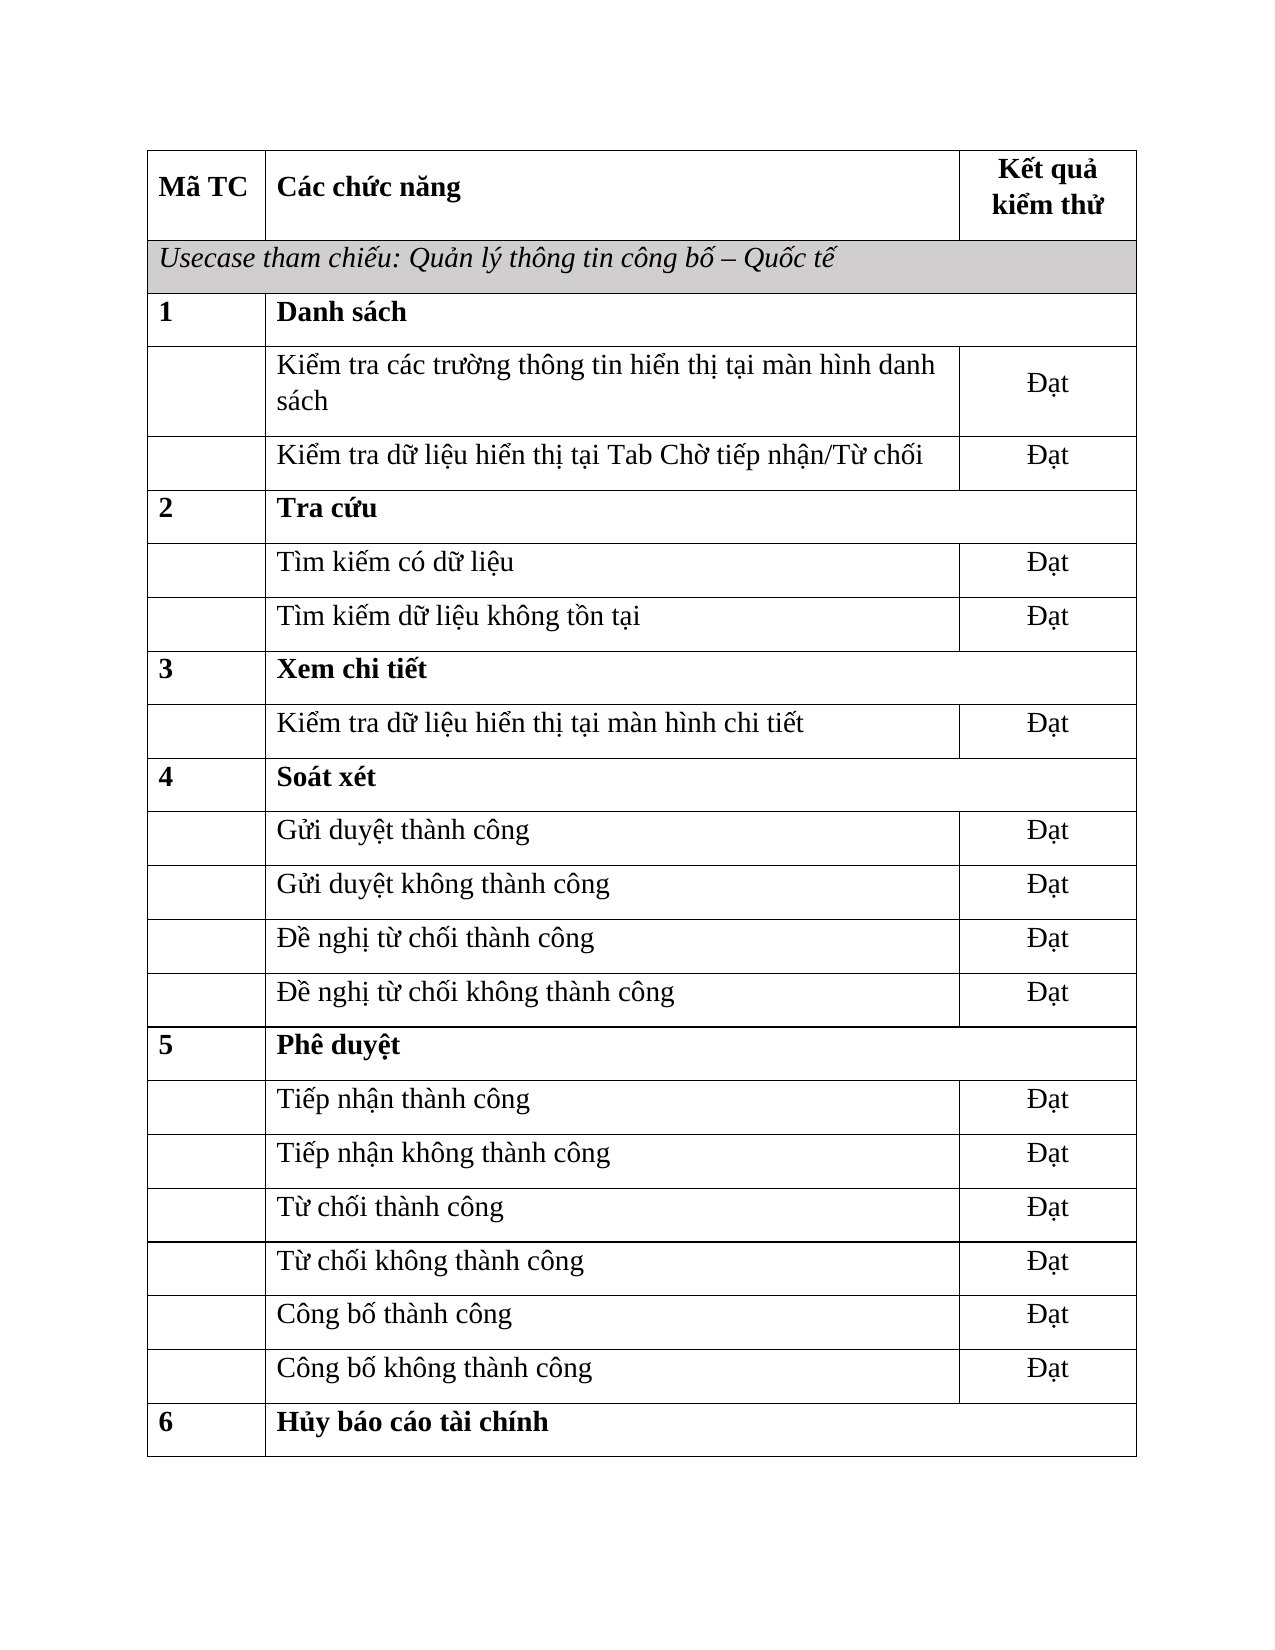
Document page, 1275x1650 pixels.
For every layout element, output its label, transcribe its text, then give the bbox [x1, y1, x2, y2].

table_cell Đạt [960, 598, 1136, 651]
table_cell Đạt [960, 347, 1136, 436]
table_cell Đạt [960, 1243, 1136, 1295]
table_cell [148, 1350, 265, 1403]
table_cell Soát xét [266, 759, 1136, 811]
table_cell [148, 1296, 265, 1349]
table_cell Đề nghị từ chối không thành công [266, 974, 959, 1026]
table_cell [148, 598, 265, 651]
table_cell 2 [148, 491, 265, 543]
table_cell [148, 974, 265, 1026]
table_cell Đạt [960, 920, 1136, 973]
table_cell 4 [148, 759, 265, 811]
table_cell Kiểm tra dữ liệu hiển thị tại màn hình chi tiết [266, 705, 959, 758]
table_cell Đạt [960, 1350, 1136, 1403]
table_cell 1 [148, 294, 265, 346]
table_cell Đạt [960, 812, 1136, 865]
table_cell Hủy báo cáo tài chính [266, 1404, 1136, 1456]
table_cell Kiểm tra các trường thông tin hiển thị tại màn hình danh sách [266, 347, 959, 436]
table_cell Xem chi tiết [266, 652, 1136, 704]
table_cell [148, 812, 265, 865]
table_cell Đạt [960, 1189, 1136, 1241]
table_cell Từ chối thành công [266, 1189, 959, 1241]
table_cell Công bố không thành công [266, 1350, 959, 1403]
table_cell [148, 1243, 265, 1295]
table_cell Đề nghị từ chối thành công [266, 920, 959, 973]
table_cell [148, 1135, 265, 1187]
table_cell Gửi duyệt thành công [266, 812, 959, 865]
table_cell 5 [148, 1028, 265, 1080]
table_cell [148, 1189, 265, 1241]
table_cell [148, 920, 265, 973]
table_cell [148, 866, 265, 919]
table_cell Đạt [960, 1296, 1136, 1349]
table_cell Gửi duyệt không thành công [266, 866, 959, 919]
table_cell [148, 1081, 265, 1134]
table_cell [148, 241, 1136, 293]
table_cell Đạt [960, 1135, 1136, 1187]
table_cell Đạt [960, 974, 1136, 1026]
table_header Các chức năng [266, 151, 959, 239]
table_cell Đạt [960, 544, 1136, 597]
table_cell Danh sách [266, 294, 1136, 346]
table_cell Tra cứu [266, 491, 1136, 543]
table_cell Tiếp nhận thành công [266, 1081, 959, 1134]
table_header Mã TC [148, 151, 265, 239]
table_cell Đạt [960, 705, 1136, 758]
table_cell Đạt [960, 1081, 1136, 1134]
table_cell Đạt [960, 866, 1136, 919]
table_cell Tiếp nhận không thành công [266, 1135, 959, 1187]
table_cell Từ chối không thành công [266, 1243, 959, 1295]
table_cell Đạt [960, 437, 1136, 489]
table_header Kết quả kiểm thử [960, 151, 1136, 239]
table_cell 6 [148, 1404, 265, 1456]
table_cell 3 [148, 652, 265, 704]
table_cell [148, 437, 265, 489]
table_cell Tìm kiếm dữ liệu không tồn tại [266, 598, 959, 651]
table_cell Kiểm tra dữ liệu hiển thị tại Tab Chờ tiếp nhận/Từ chối [266, 437, 959, 489]
table_cell [148, 347, 265, 436]
table_cell Công bố thành công [266, 1296, 959, 1349]
table_cell [148, 705, 265, 758]
table_cell Tìm kiếm có dữ liệu [266, 544, 959, 597]
table_cell Phê duyệt [266, 1028, 1136, 1080]
table_cell [148, 544, 265, 597]
